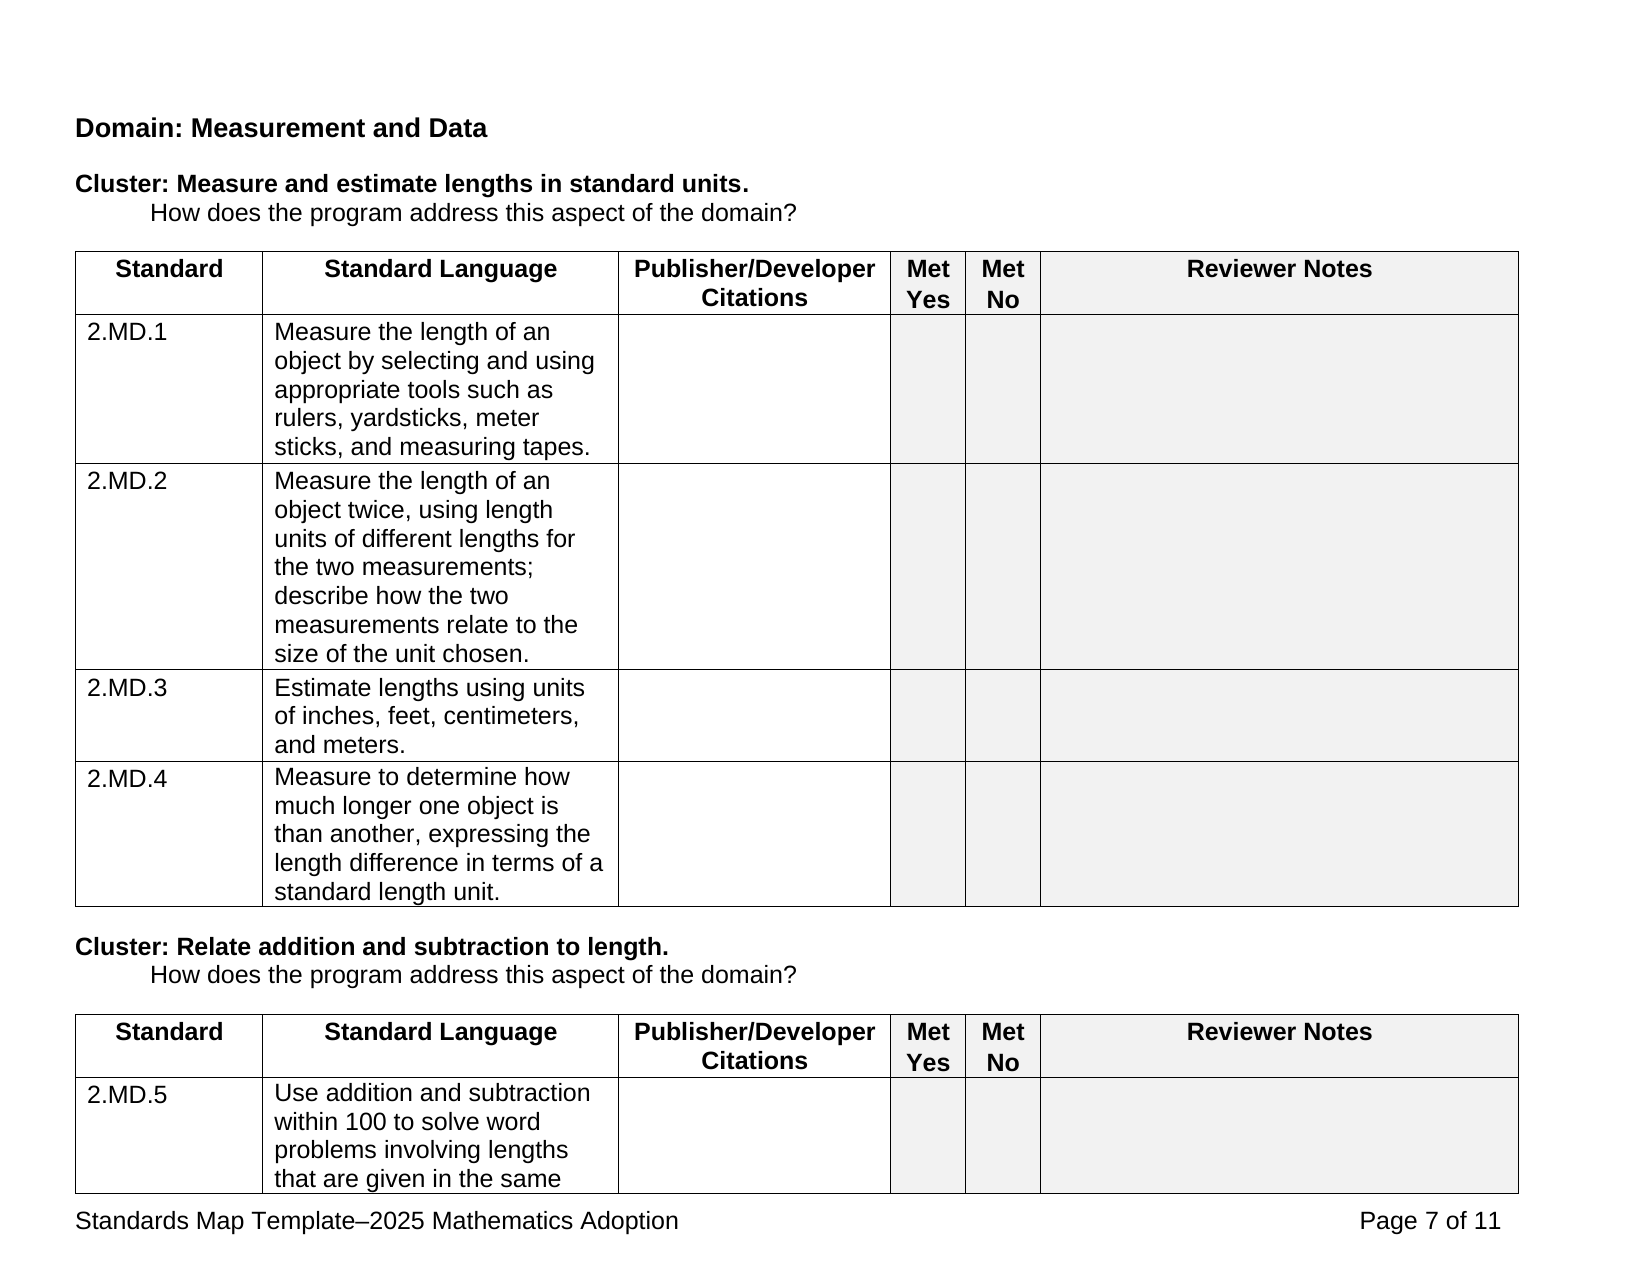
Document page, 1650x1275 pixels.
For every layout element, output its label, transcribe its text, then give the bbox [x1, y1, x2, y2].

table_cell [891, 464, 965, 669]
table_cell [891, 315, 965, 463]
table_header Reviewer Notes [1041, 1015, 1518, 1077]
table_header Met No [966, 1015, 1040, 1077]
table_cell 2.MD.1 [76, 315, 262, 463]
table_cell [619, 1078, 890, 1193]
table_cell [1041, 315, 1518, 463]
table_header Met Yes [891, 252, 965, 314]
table_cell Measure the length of an object by selecting and using appropriate tools such as rulers, yardsticks, meter sticks, and measuring tapes. [263, 315, 618, 463]
table_cell 2.MD.3 [76, 670, 262, 761]
table_header Reviewer Notes [1041, 252, 1518, 314]
table_cell Estimate lengths using units of inches, feet, centimeters, and meters. [263, 670, 618, 761]
table_cell 2.MD.5 [76, 1078, 262, 1193]
table_cell 2.MD.4 [76, 762, 262, 906]
table_cell [1041, 1078, 1518, 1193]
table_header Publisher/Developer Citations [619, 1015, 890, 1077]
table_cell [263, 1078, 618, 1193]
table_cell Measure the length of an object twice, using length units of different lengths for the two measurements; describe how the two measurements relate to the size of the unit chosen. [263, 464, 618, 669]
table_header Standard Language [263, 1015, 618, 1077]
table_cell [966, 464, 1040, 669]
subtitle Cluster: Measure and estimate lengths in standard units. [75, 169, 1575, 197]
subtitle Domain: Measurement and Data [75, 112, 1575, 144]
table_header Publisher/Developer Citations [619, 252, 890, 314]
table_cell [966, 670, 1040, 761]
table_header Met Yes [891, 1015, 965, 1077]
table_cell [966, 762, 1040, 906]
table_header Standard [76, 252, 262, 314]
table_cell [1041, 464, 1518, 669]
table_header Met No [966, 252, 1040, 314]
table_header Standard Language [263, 252, 618, 314]
text How does the program address this aspect of the domain? [150, 197, 1575, 226]
table_cell [966, 1078, 1040, 1193]
table_header Standard [76, 1015, 262, 1077]
table_cell [619, 464, 890, 669]
table_cell [619, 762, 890, 906]
table_cell 2.MD.2 [76, 464, 262, 669]
table_cell [891, 762, 965, 906]
table_cell [619, 315, 890, 463]
table_cell Measure to determine how much longer one object is than another, expressing the length difference in terms of a standard length unit. [263, 762, 618, 906]
table_cell [1041, 762, 1518, 906]
table_cell [966, 315, 1040, 463]
table_cell [891, 670, 965, 761]
table_cell [619, 670, 890, 761]
text How does the program address this aspect of the domain? [150, 960, 1575, 989]
table_cell [1041, 670, 1518, 761]
table_cell [891, 1078, 965, 1193]
subtitle Cluster: Relate addition and subtraction to length. [75, 932, 1575, 960]
